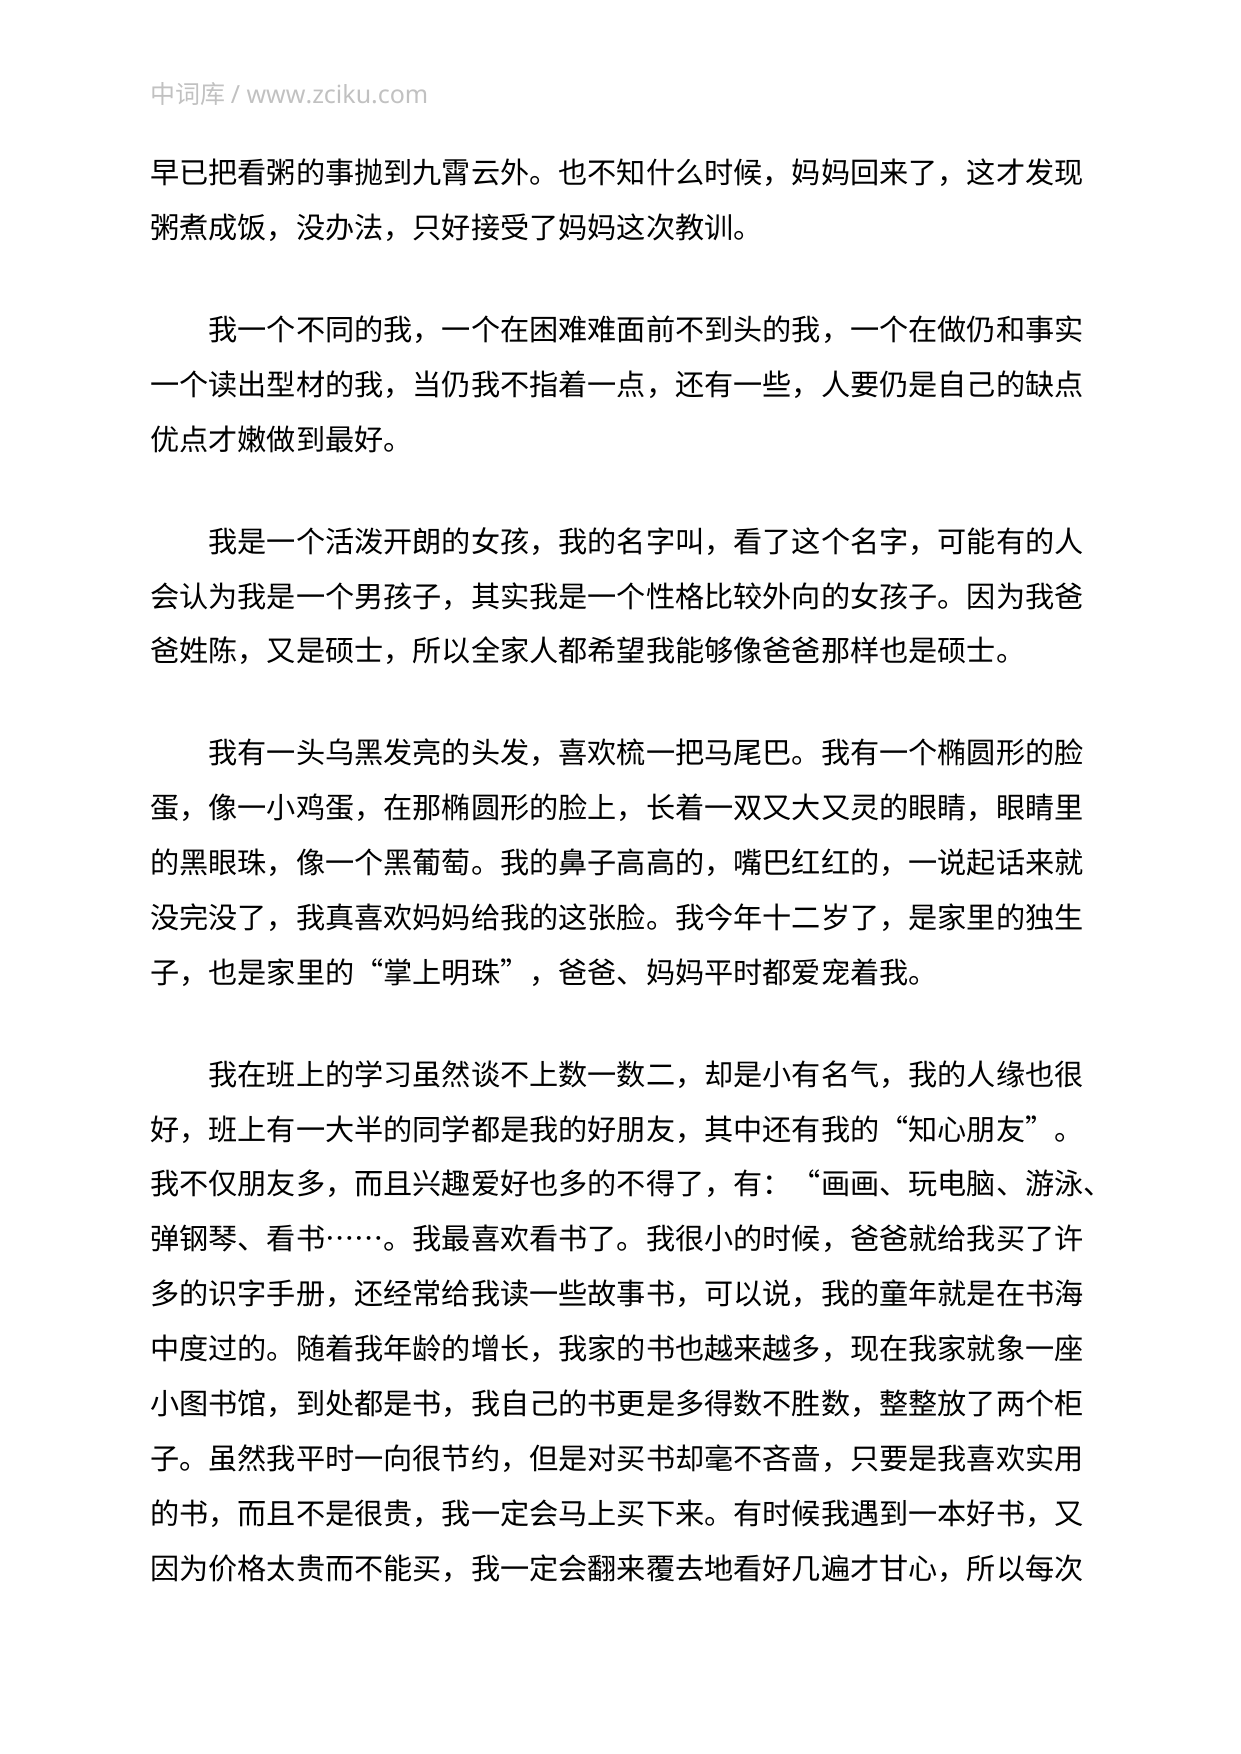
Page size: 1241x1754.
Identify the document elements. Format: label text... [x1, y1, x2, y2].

text 我一个不同的我，一个在困难难面前不到头的我，一个在做仍和事实一个读出型材的我，当仍我不指着一点，还有一些，人要仍是自己的缺点优点才嫩做到最好。 [150, 307, 1090, 459]
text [150, 150, 1090, 247]
text 我是一个活泼开朗的女孩，我的名字叫，看了这个名字，可能有的人会认为我是一个男孩子，其实我是一个性格比较外向的女孩子。因为我爸爸姓陈，又是硕士，所以全家人都希望我能够像爸爸那样也是硕士。 [150, 518, 1090, 670]
text 我有一头乌黑发亮的头发，喜欢梳一把马尾巴。我有一个椭圆形的脸蛋，像一小鸡蛋，在那椭圆形的脸上，长着一双又大又灵的眼睛，眼睛里的黑眼珠，像一个黑葡萄。我的鼻子高高的，嘴巴红红的，一说起话来就没完没了，我真喜欢妈妈给我的这张脸。我今年十二岁了，是家里的独生子，也是家里的“掌上明珠”，爸爸、妈妈平时都爱宠着我。 [150, 730, 1090, 992]
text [150, 1051, 1090, 1587]
